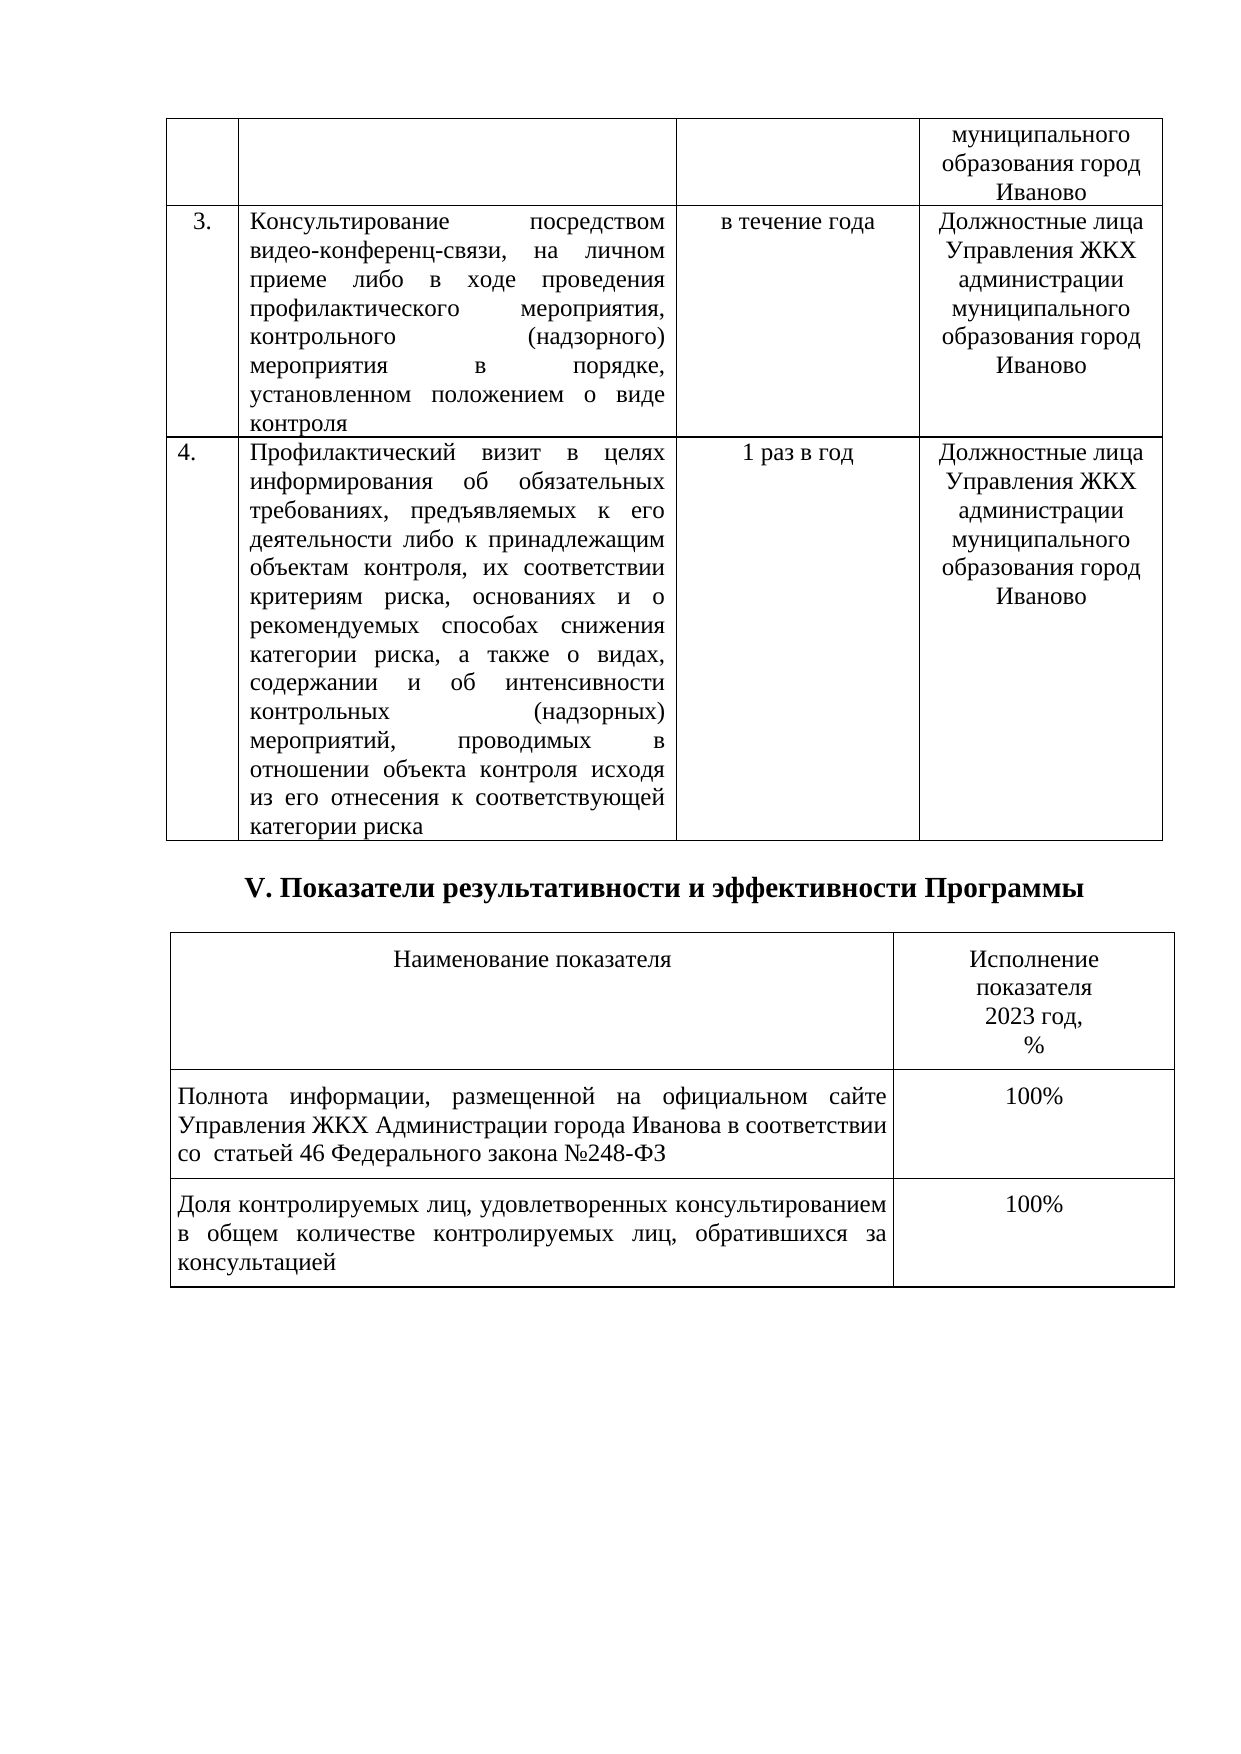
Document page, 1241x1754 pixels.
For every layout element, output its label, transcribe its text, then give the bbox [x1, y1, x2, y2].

table_cell Полнота информации, размещенной на официальном сайте Управления ЖКХ Администрации города Иванова в соответствии со статьей 46 Федерального закона №248-ФЗ [171, 1070, 893, 1178]
table_header Наименование показателя [171, 933, 893, 1069]
table_cell Профилактический визит в целях информирования об обязательных требованиях, предъявляемых к его деятельности либо к принадлежащим объектам контроля, их соответствии критериям риска, основаниях и о рекомендуемых способах снижения категории риска, а также о видах, содержании и об интенсивности контрольных (надзорных) мероприятий, проводимых в отношении объекта контроля исходя из его отнесения к соответствующей категории риска [239, 438, 676, 840]
table_cell 3. [167, 206, 238, 436]
table_cell Консультирование посредством видео-конференц-связи, на личном приеме либо в ходе проведения профилактического мероприятия, контрольного (надзорного) мероприятия в порядке, установленном положением о виде контроля [239, 206, 676, 436]
table_header Исполнение показателя 2023 год, % [894, 933, 1174, 1069]
table_cell 1 раз в год [677, 438, 919, 840]
table_cell Должностные лица Управления ЖКХ администрации муниципального образования город Иваново [920, 206, 1162, 436]
table_cell 100% [894, 1070, 1174, 1178]
title V. Показатели результативности и эффективности Программы [177, 870, 1152, 903]
table_cell в течение года [677, 206, 919, 436]
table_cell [920, 119, 1162, 205]
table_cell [239, 119, 676, 205]
table_cell Доля контролируемых лиц, удовлетворенных консультированием в общем количестве контролируемых лиц, обратившихся за консультацией [171, 1179, 893, 1286]
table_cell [677, 119, 919, 205]
table_cell 100% [894, 1179, 1174, 1286]
table_cell 4. [167, 438, 238, 840]
table_cell 2. [167, 119, 238, 205]
table_cell Должностные лица Управления ЖКХ администрации муниципального образования город Иваново [920, 438, 1162, 840]
